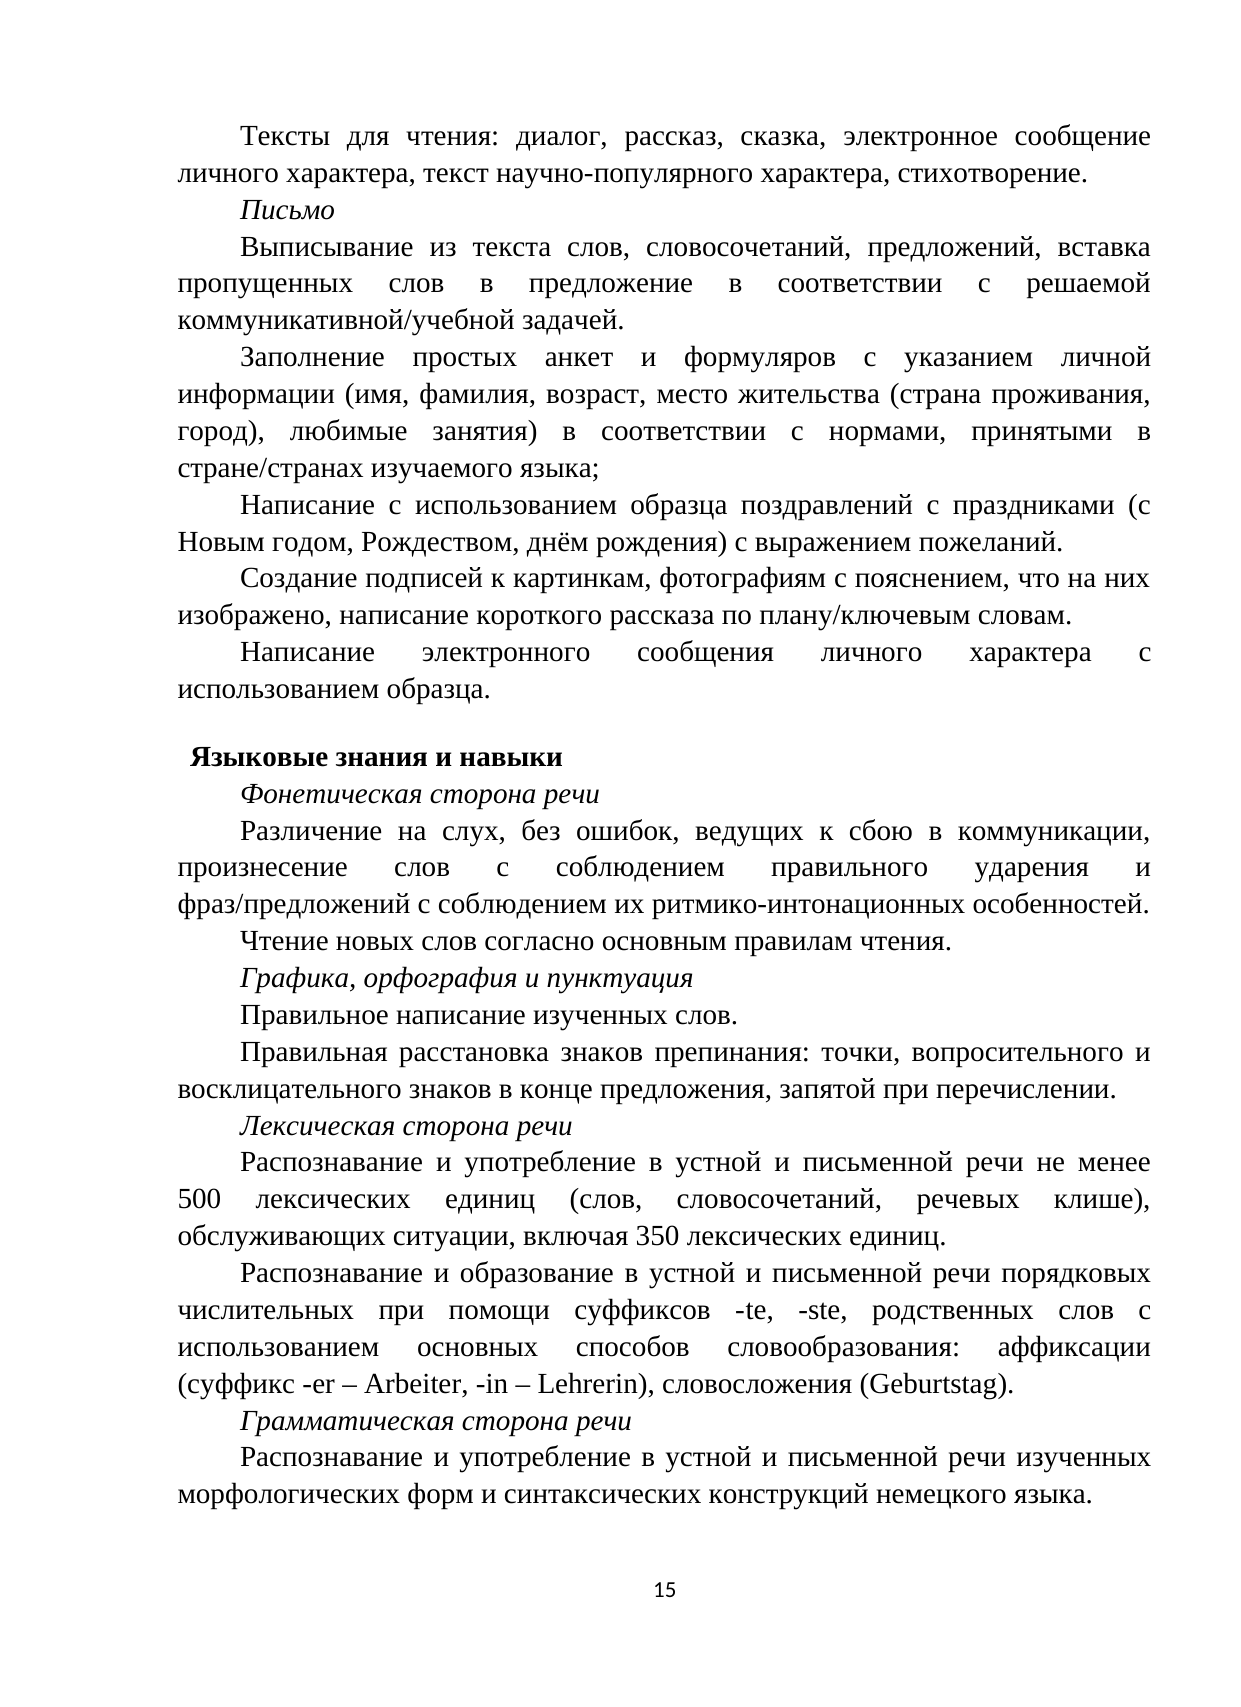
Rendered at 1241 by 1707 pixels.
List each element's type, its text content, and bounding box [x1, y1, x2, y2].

text Правильное написание изученных слов. [177, 997, 1152, 1031]
text Лексическая сторона речи [177, 1108, 1152, 1141]
text Языковые знания и навыки [190, 739, 1152, 772]
text Чтение новых слов согласно основным правилам чтения. [177, 923, 1152, 957]
text Графика, орфография и пунктуация [177, 960, 1152, 994]
text Грамматическая сторона речи [177, 1403, 1152, 1436]
text Распознавание и образование в устной и письменной речи порядковых числительных при помощи суффиксов -te, -ste, родственных слов с использованием основных способов словообразования: аффиксации (суффикс -er – Arbeiter, -in – Lehrerin), словосложения (Geburtstag). [177, 1255, 1152, 1399]
text Письмо [177, 192, 1152, 225]
text Правильная расстановка знаков препинания: точки, вопросительного и восклицательного знаков в конце предложения, запятой при перечислении. [177, 1034, 1152, 1104]
text Выписывание из текста слов, словосочетаний, предложений, вставка пропущенных слов в предложение в соответствии с решаемой коммуникативной/учебной задачей. [177, 229, 1152, 336]
text Распознавание и употребление в устной и письменной речи изученных морфологических форм и синтаксических конструкций немецкого языка. [177, 1439, 1152, 1510]
text Фонетическая сторона речи [177, 776, 1152, 809]
text Различение на слух, без ошибок, ведущих к сбою в коммуникации, произнесение слов с соблюдением правильного ударения и фраз/предложений с соблюдением их ритмико-интонационных особенностей. [177, 813, 1152, 920]
text Создание подписей к картинкам, фотографиям с пояснением, что на них изображено, написание короткого рассказа по плану/ключевым словам. [177, 561, 1152, 631]
text Написание электронного сообщения личного характера с использованием образца. [177, 634, 1152, 705]
text Распознавание и употребление в устной и письменной речи не менее 500 лексических единиц (слов, словосочетаний, речевых клише), обслуживающих ситуации, включая 350 лексических единиц. [177, 1144, 1152, 1252]
text Тексты для чтения: диалог, рассказ, сказка, электронное сообщение личного характера, текст научно-популярного характера, стихотворение. [177, 118, 1152, 188]
text Написание с использованием образца поздравлений с праздниками (с Новым годом, Рождеством, днём рождения) с выражением пожеланий. [177, 487, 1152, 557]
text Заполнение простых анкет и формуляров с указанием личной информации (имя, фамилия, возраст, место жительства (страна проживания, город), любимые занятия) в соответствии с нормами, принятыми в стране/странах изучаемого языка; [177, 339, 1152, 483]
